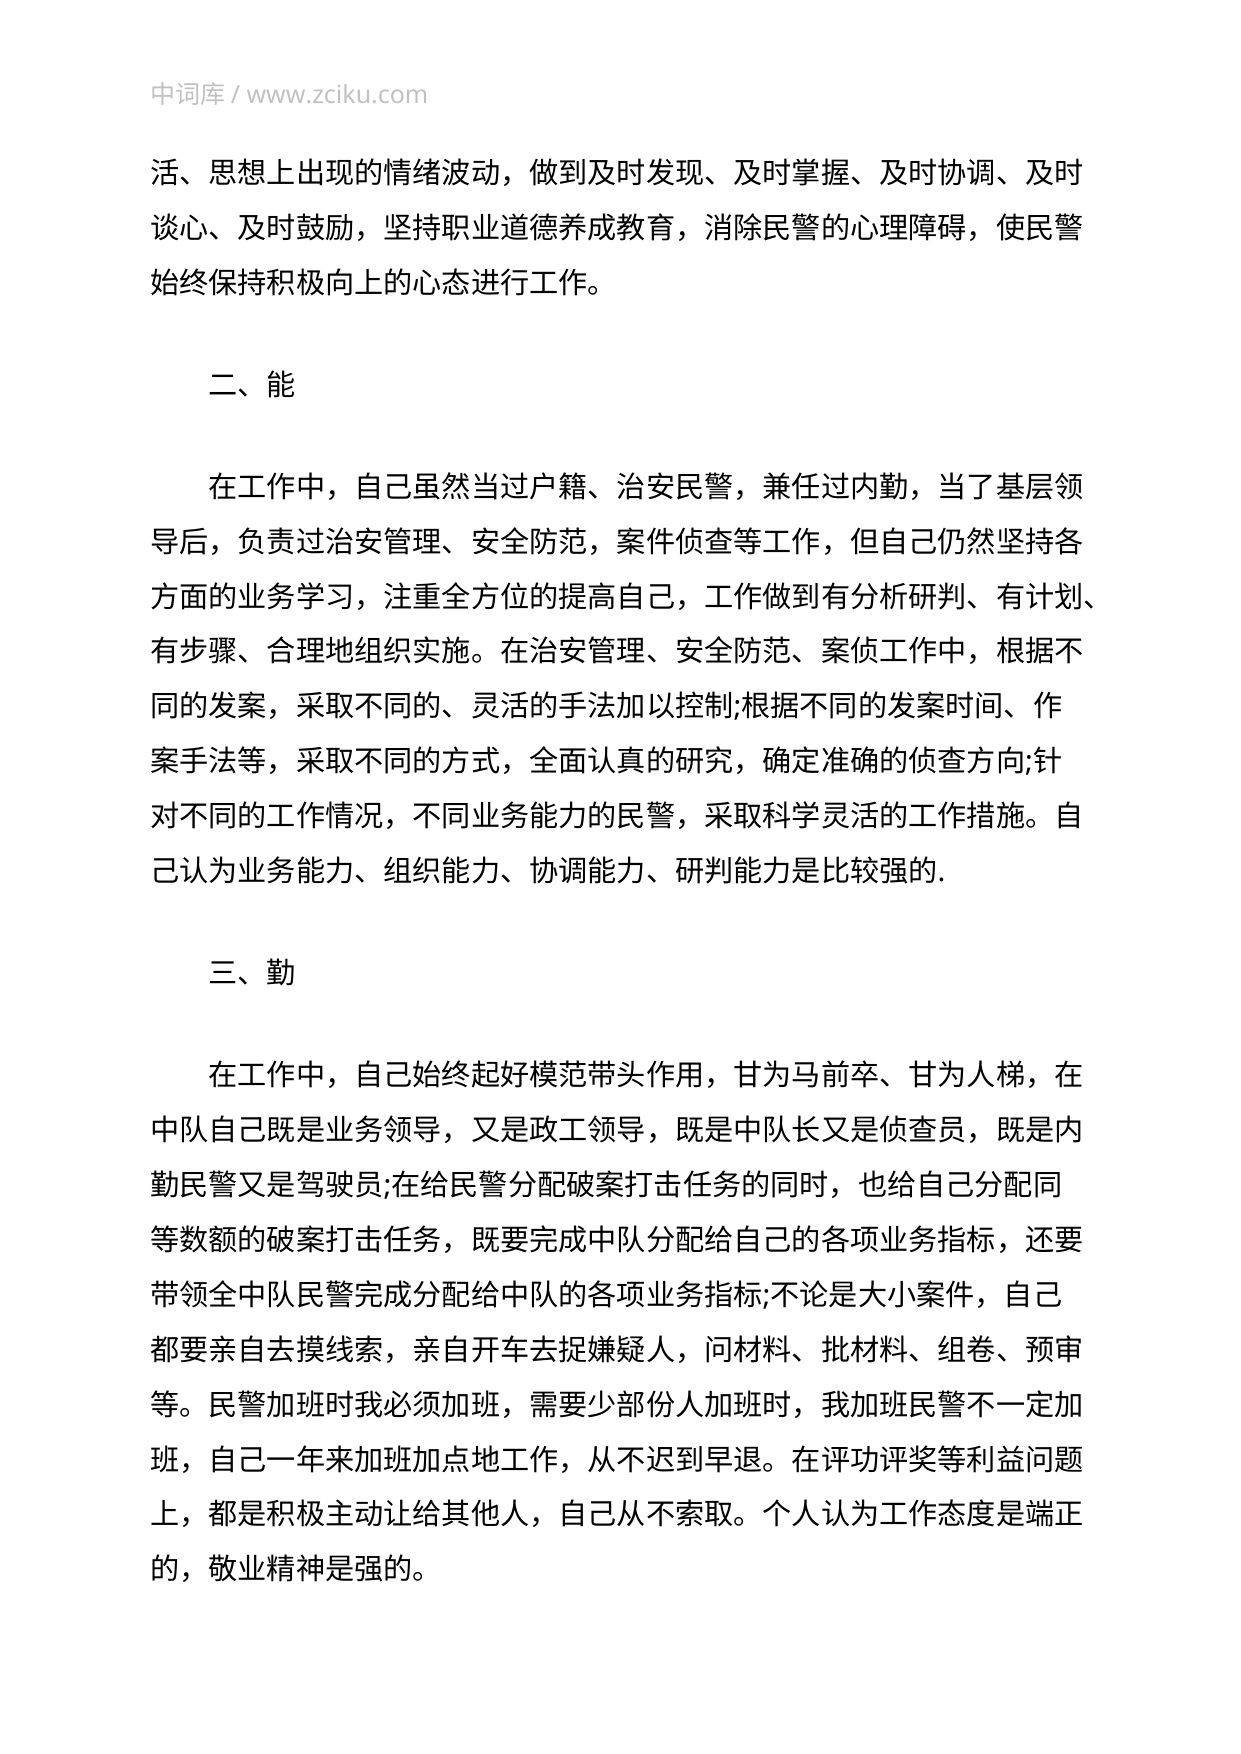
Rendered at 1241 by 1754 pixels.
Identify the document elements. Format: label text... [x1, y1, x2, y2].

text 在工作中，自己始终起好模范带头作用，甘为马前卒、甘为人梯，在中队自己既是业务领导，又是政工领导，既是中队长又是侦查员，既是内勤民警又是驾驶员;在给民警分配破案打击任务的同时，也给自己分配同等数额的破案打击任务，既要完成中队分配给自己的各项业务指标，还要带领全中队民警完成分配给中队的各项业务指标;不论是大小案件，自己都要亲自去摸线索，亲自开车去捉嫌疑人，问材料、批材料、组卷、预审等。民警加班时我必须加班，需要少部份人加班时，我加班民警不一定加班，自己一年来加班加点地工作，从不迟到早退。在评功评奖等利益问题上，都是积极主动让给其他人，自己从不索取。个人认为工作态度是端正的，敬业精神是强的。 [150, 1052, 1090, 1588]
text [150, 150, 1090, 302]
text 三、勤 [150, 950, 1090, 992]
text 二、能 [150, 362, 1090, 404]
text 在工作中，自己虽然当过户籍、治安民警，兼任过内勤，当了基层领导后，负责过治安管理、安全防范，案件侦查等工作，但自己仍然坚持各方面的业务学习，注重全方位的提高自己，工作做到有分析研判、有计划、有步骤、合理地组织实施。在治安管理、安全防范、案侦工作中，根据不同的发案，采取不同的、灵活的手法加以控制;根据不同的发案时间、作案手法等，采取不同的方式，全面认真的研究，确定准确的侦查方向;针对不同的工作情况，不同业务能力的民警，采取科学灵活的工作措施。自己认为业务能力、组织能力、协调能力、研判能力是比较强的. [150, 463, 1090, 890]
